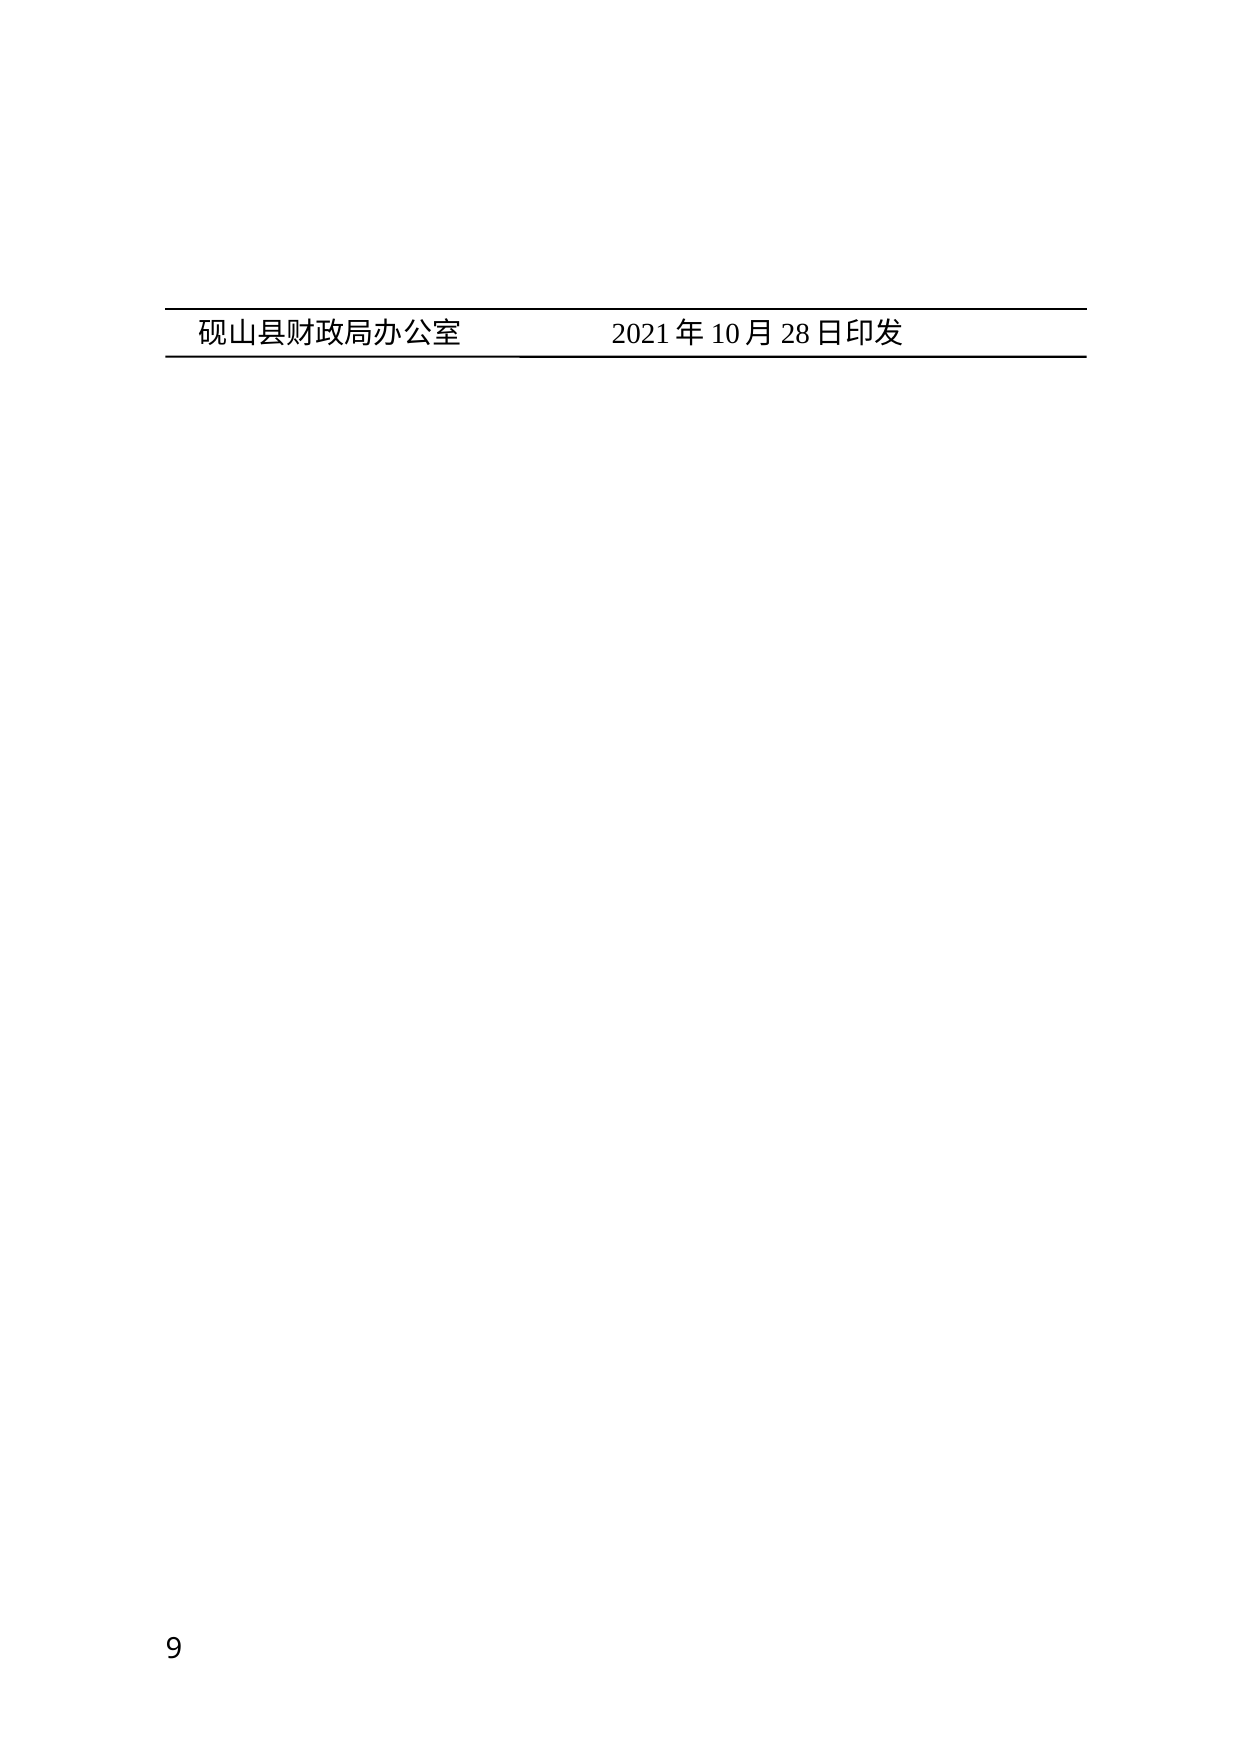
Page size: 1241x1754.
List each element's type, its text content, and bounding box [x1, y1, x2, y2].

text 砚山县财政局办公室 2021年10月28日印发 [165, 310, 1087, 355]
